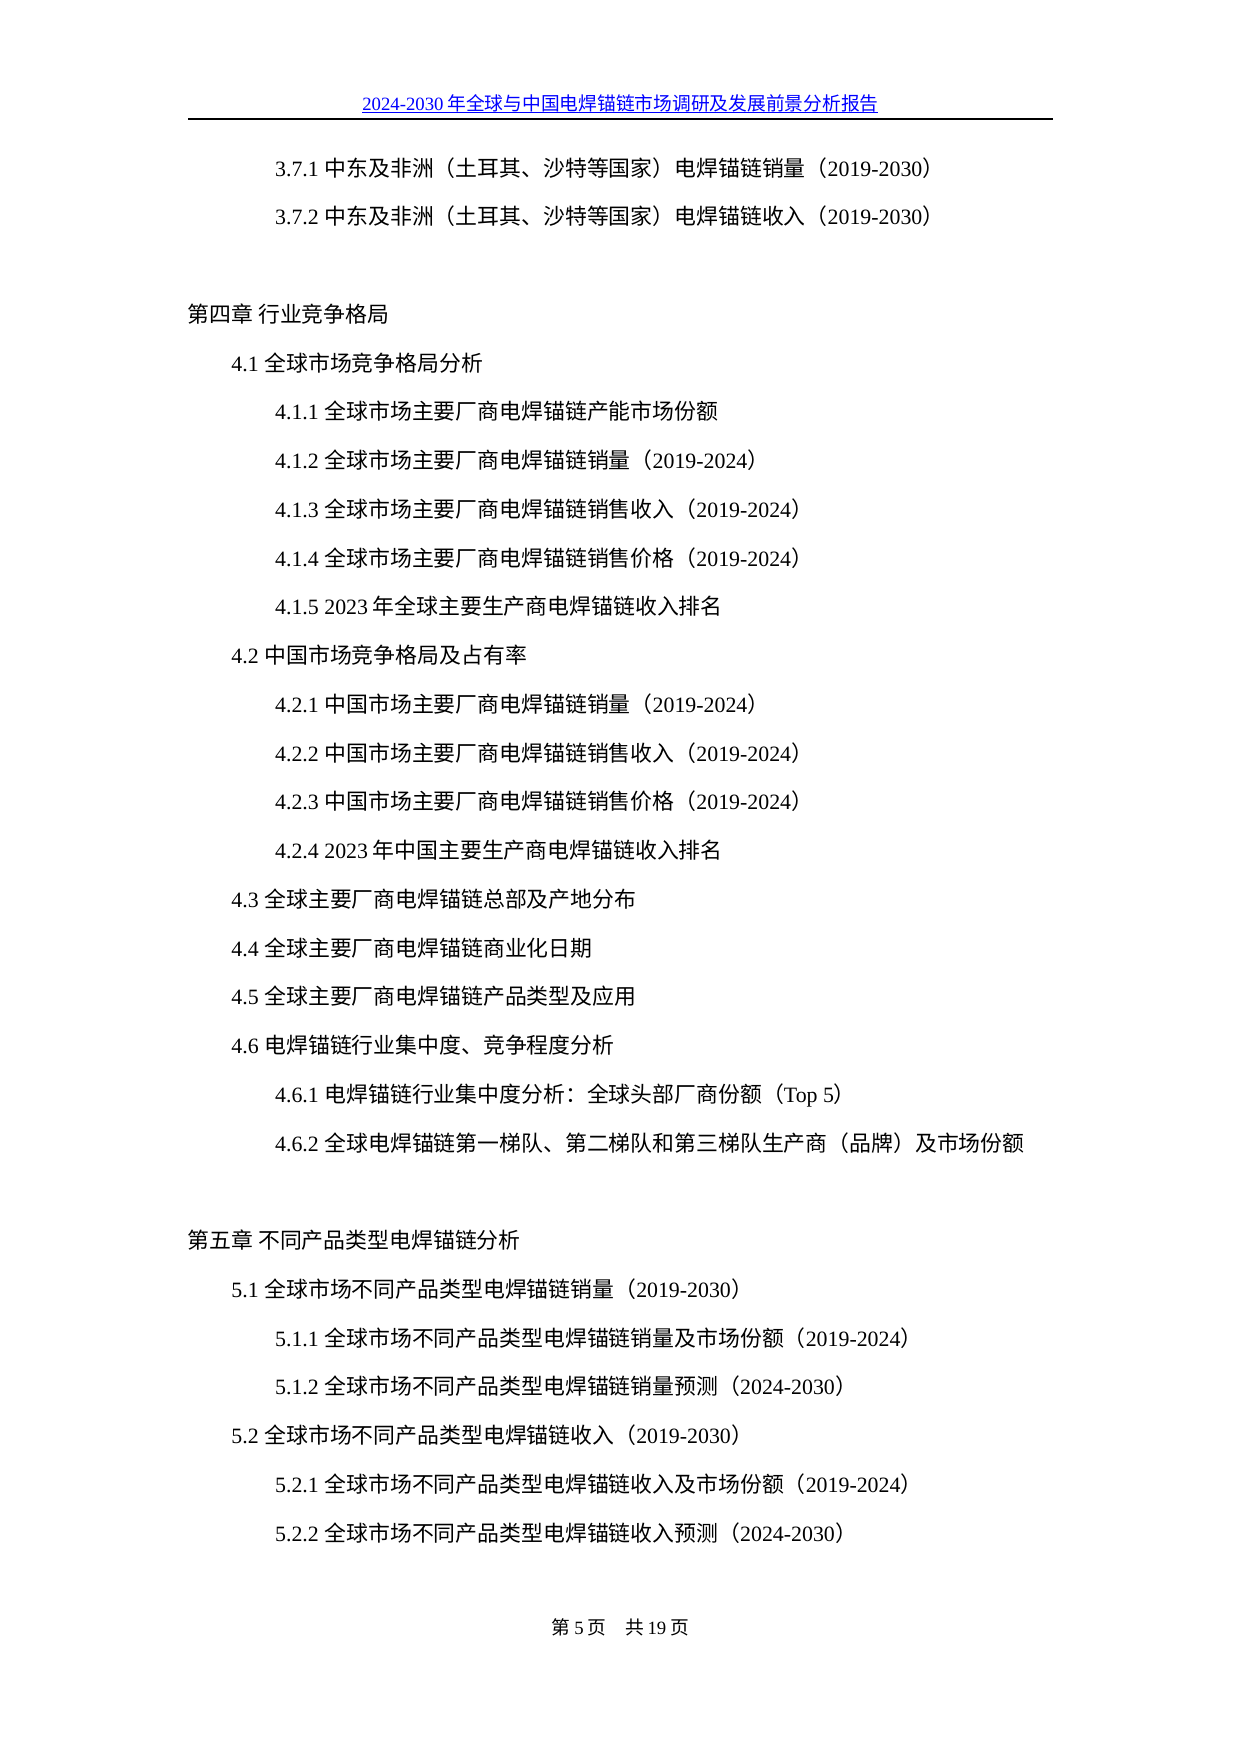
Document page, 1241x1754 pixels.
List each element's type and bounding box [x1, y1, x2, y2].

text [187, 150, 1053, 1548]
